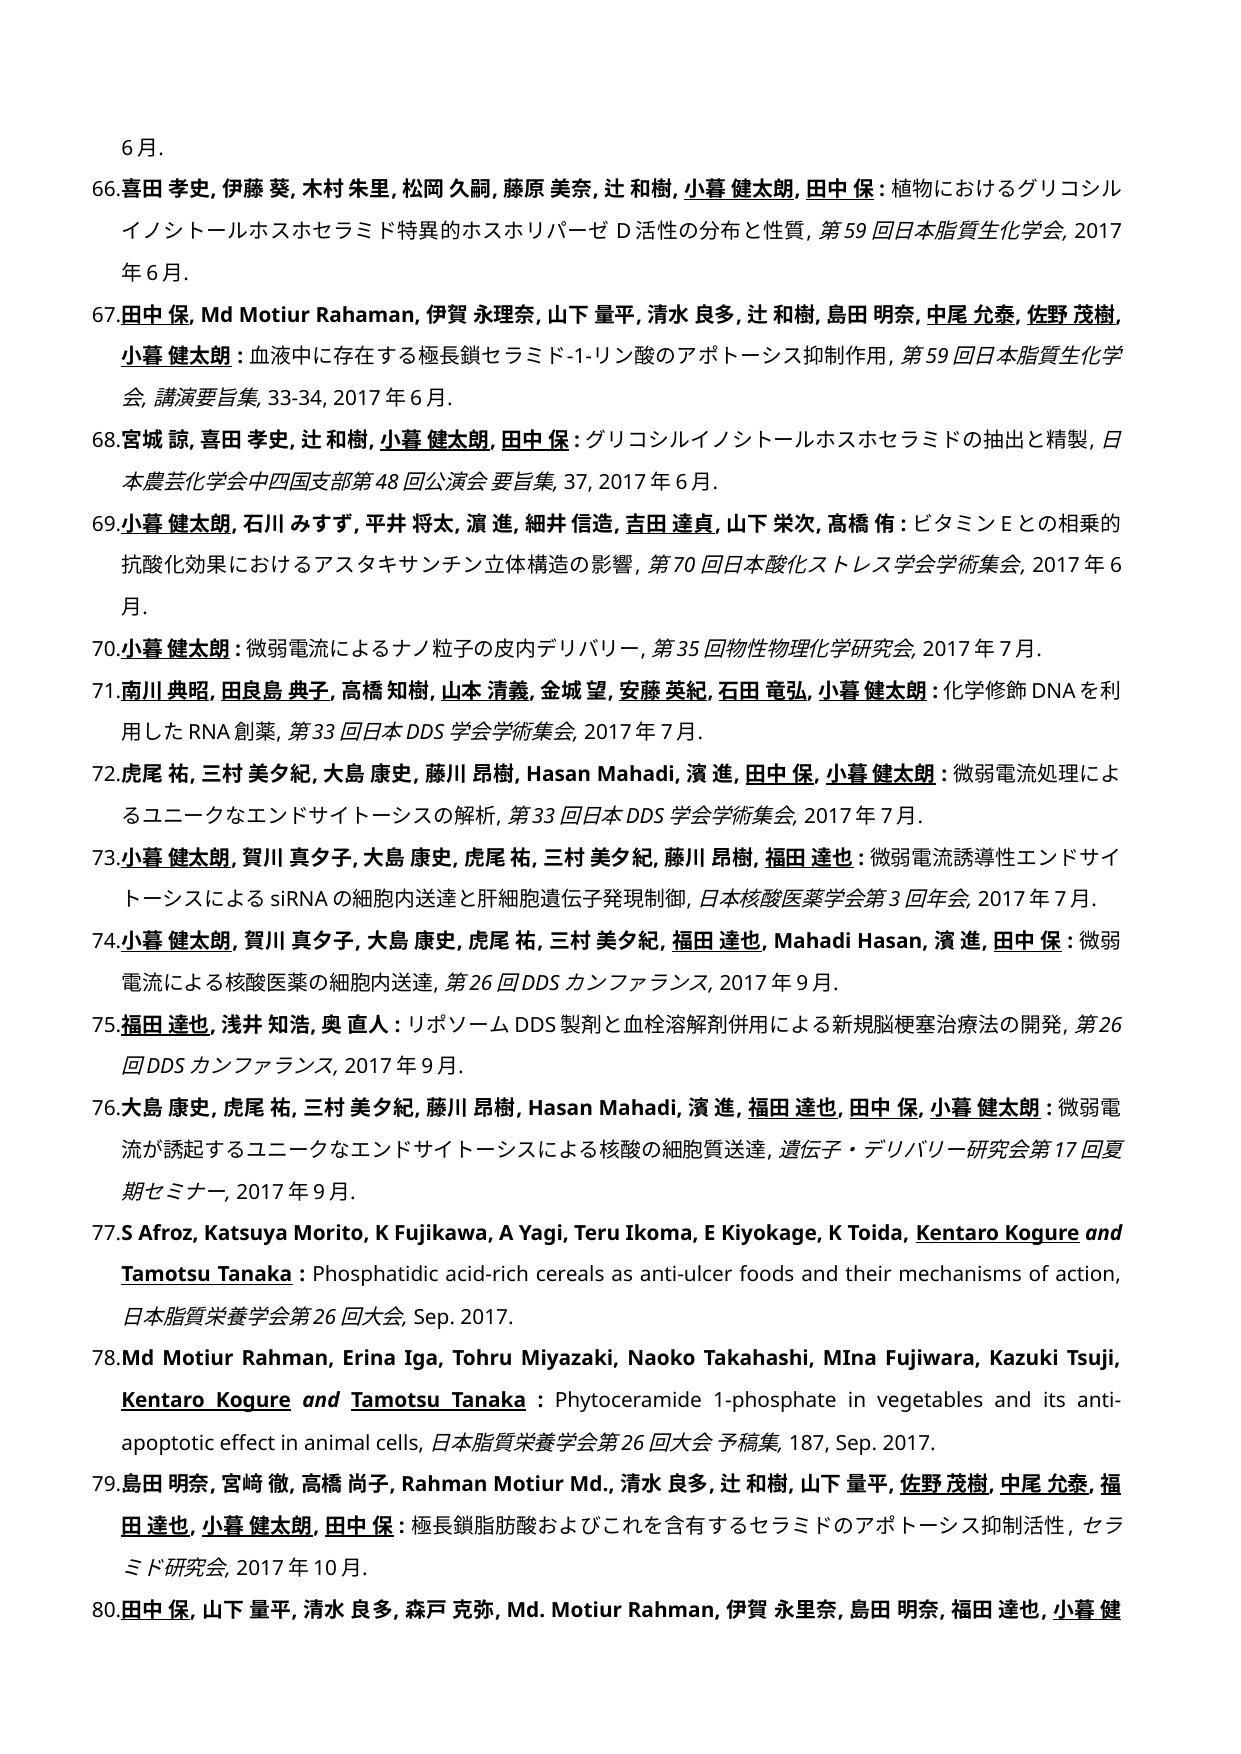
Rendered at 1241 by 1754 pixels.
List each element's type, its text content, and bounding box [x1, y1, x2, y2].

list Md Motiur Rahman, Erina Iga, Tohru Miyazaki, Naoko Takahashi, MIna Fujiwara, Kazuki Tsuji, Kentaro Kogure and Tamotsu Tanaka : Phytoceramide 1-phosphate in vegetables and its anti-apoptotic effect in animal cells, 日本脂質栄養学会第26回大会 予稿集, 187, Sep. 2017. [92, 1336, 1122, 1462]
list S Afroz, Katsuya Morito, K Fujikawa, A Yagi, Teru Ikoma, E Kiyokage, K Toida, Kentaro Kogure and Tamotsu Tanaka : Phosphatidic acid-rich cereals as anti-ulcer foods and their mechanisms of action, 日本脂質栄養学会第26回大会, Sep. 2017. [92, 1211, 1122, 1336]
list 喜田 孝史, 伊藤 葵, 木村 朱里, 松岡 久嗣, 藤原 美奈, 辻 和樹, 小暮 健太朗, 田中 保 : 植物におけるグリコシルイノシトールホスホセラミド特異的ホスホリパーゼD活性の分布と性質, 第59回日本脂質生化学会, 2017年6月. [92, 167, 1122, 292]
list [92, 1587, 1122, 1629]
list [92, 125, 1122, 167]
list 田中 保, Md Motiur Rahaman, 伊賀 永理奈, 山下 量平, 清水 良多, 辻 和樹, 島田 明奈, 中尾 允泰, 佐野 茂樹, 小暮 健太朗 : 血液中に存在する極長鎖セラミド-1-リン酸のアポトーシス抑制作用, 第59回日本脂質生化学会, 講演要旨集, 33-34, 2017年6月. [92, 292, 1122, 417]
list 南川 典昭, 田良島 典子, 高橋 知樹, 山本 清義, 金城 望, 安藤 英紀, 石田 竜弘, 小暮 健太朗 : 化学修飾DNAを利用したRNA創薬, 第33回日本DDS学会学術集会, 2017年7月. [92, 668, 1122, 752]
list 小暮 健太朗, 賀川 真夕子, 大島 康史, 虎尾 祐, 三村 美夕紀, 福田 達也, Mahadi Hasan, 濱 進, 田中 保 : 微弱電流による核酸医薬の細胞内送達, 第26回DDSカンファランス, 2017年9月. [92, 919, 1122, 1002]
list 島田 明奈, 宮﨑 徹, 高橋 尚子, Rahman Motiur Md., 清水 良多, 辻 和樹, 山下 量平, 佐野 茂樹, 中尾 允泰, 福田 達也, 小暮 健太朗, 田中 保 : 極長鎖脂肪酸およびこれを含有するセラミドのアポトーシス抑制活性, セラミド研究会, 2017年10月. [92, 1462, 1122, 1587]
list 虎尾 祐, 三村 美夕紀, 大島 康史, 藤川 昂樹, Hasan Mahadi, 濱 進, 田中 保, 小暮 健太朗 : 微弱電流処理によるユニークなエンドサイトーシスの解析, 第33回日本DDS学会学術集会, 2017年7月. [92, 752, 1122, 835]
list 大島 康史, 虎尾 祐, 三村 美夕紀, 藤川 昂樹, Hasan Mahadi, 濱 進, 福田 達也, 田中 保, 小暮 健太朗 : 微弱電流が誘起するユニークなエンドサイトーシスによる核酸の細胞質送達, 遺伝子・デリバリー研究会第17回夏期セミナー, 2017年9月. [92, 1086, 1122, 1211]
list 小暮 健太朗 : 微弱電流によるナノ粒子の皮内デリバリー, 第35回物性物理化学研究会, 2017年7月. [92, 626, 1122, 668]
list 小暮 健太朗, 賀川 真夕子, 大島 康史, 虎尾 祐, 三村 美夕紀, 藤川 昂樹, 福田 達也 : 微弱電流誘導性エンドサイトーシスによるsiRNAの細胞内送達と肝細胞遺伝子発現制御, 日本核酸医薬学会第3回年会, 2017年7月. [92, 835, 1122, 919]
list 福田 達也, 浅井 知浩, 奥 直人 : リポソームDDS製剤と血栓溶解剤併用による新規脳梗塞治療法の開発, 第26回DDSカンファランス, 2017年9月. [92, 1002, 1122, 1086]
list 小暮 健太朗, 石川 みすず, 平井 将太, 濵 進, 細井 信造, 吉田 達貞, 山下 栄次, 髙橋 侑 : ビタミンEとの相乗的抗酸化効果におけるアスタキサンチン立体構造の影響, 第70回日本酸化ストレス学会学術集会, 2017年6月. [92, 501, 1122, 626]
list 宮城 諒, 喜田 孝史, 辻 和樹, 小暮 健太朗, 田中 保 : グリコシルイノシトールホスホセラミドの抽出と精製, 日本農芸化学会中四国支部第48回公演会 要旨集, 37, 2017年6月. [92, 417, 1122, 501]
